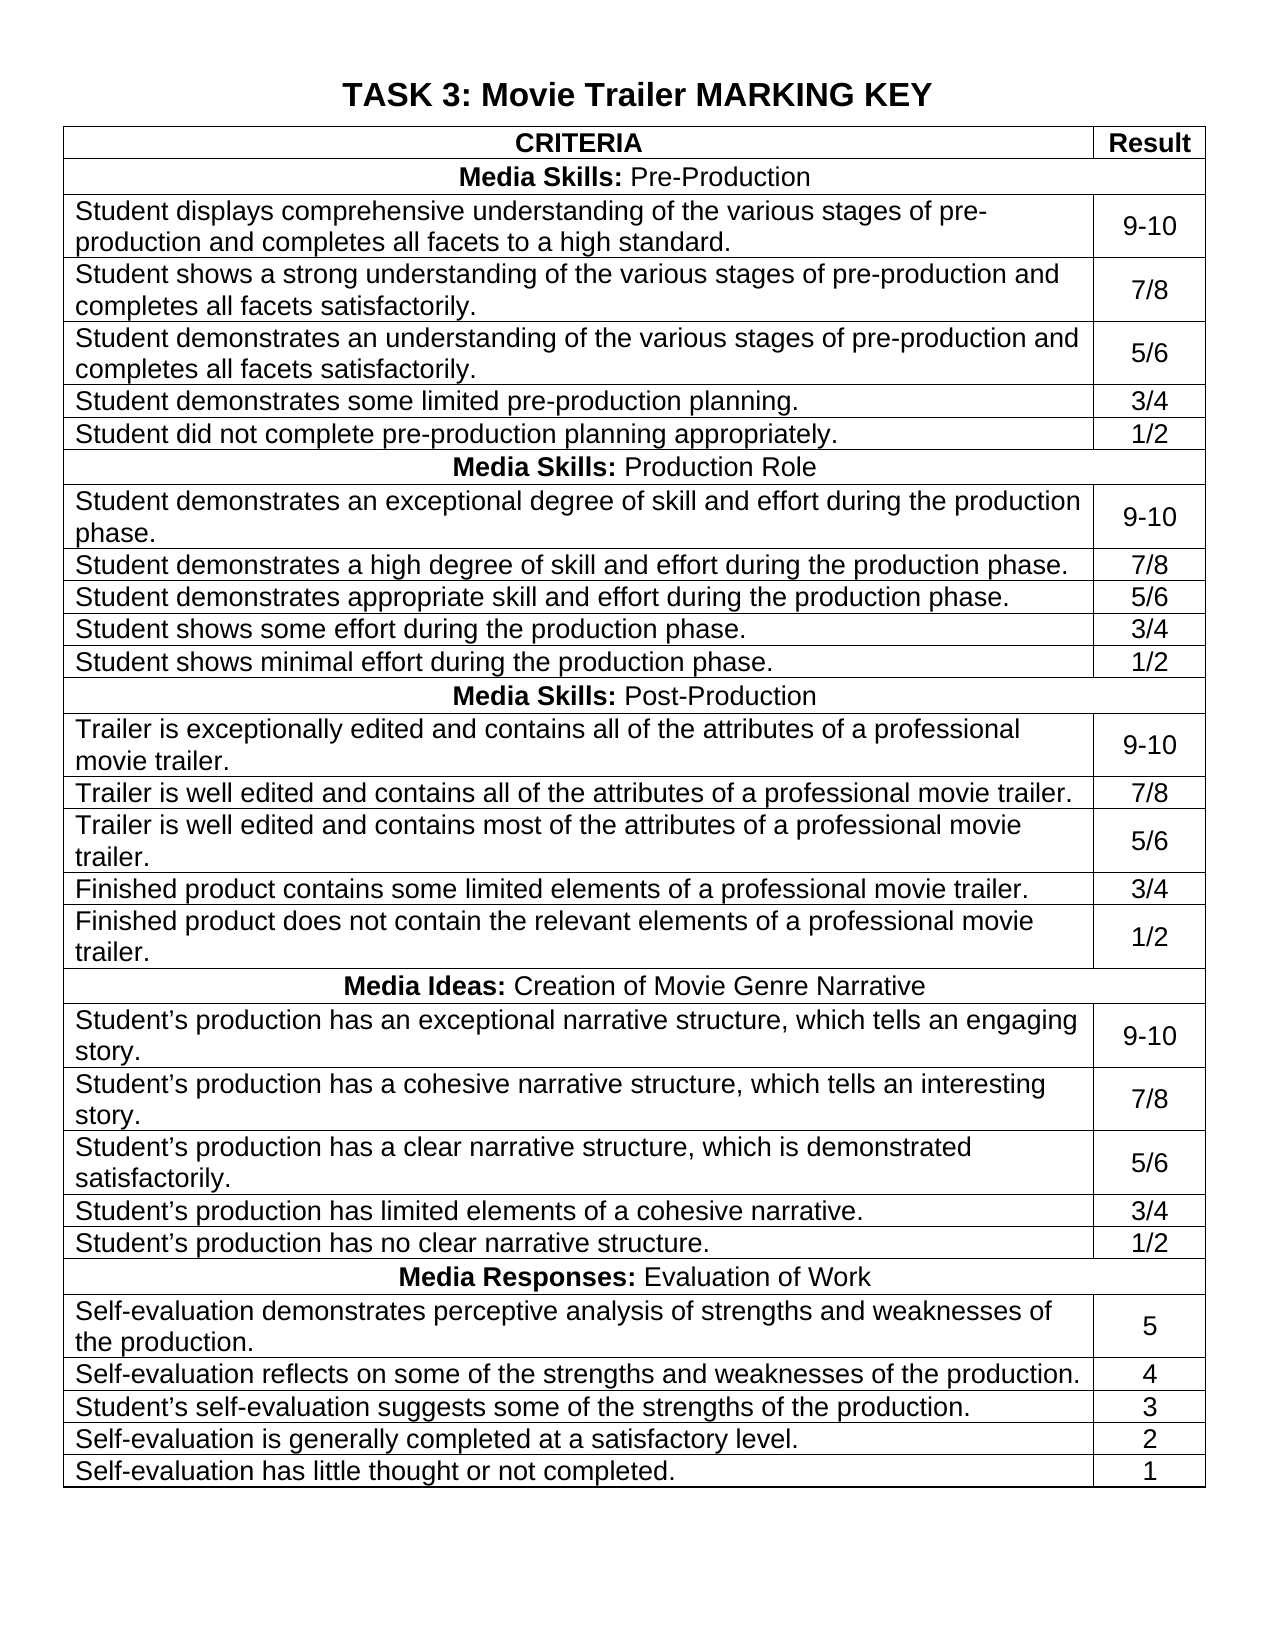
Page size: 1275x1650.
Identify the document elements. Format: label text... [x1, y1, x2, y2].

table_cell 1/2 [1094, 418, 1205, 449]
table_cell Student’s self-evaluation suggests some of the strengths of the production. [64, 1391, 1093, 1422]
table_cell Student shows a strong understanding of the various stages of pre-production and completes all facets satisfactorily. [64, 258, 1093, 321]
table_cell Student’s production has a clear narrative structure, which is demonstrated satisfactorily. [64, 1131, 1093, 1194]
table_cell 9-10 [1094, 195, 1205, 257]
table_cell 5/6 [1094, 809, 1205, 872]
table_cell Student demonstrates appropriate skill and effort during the production phase. [64, 581, 1093, 612]
table_cell Trailer is exceptionally edited and contains all of the attributes of a professional movie trailer. [64, 714, 1093, 776]
table_cell Trailer is well edited and contains most of the attributes of a professional movie trailer. [64, 809, 1093, 872]
table_cell 1/2 [1094, 646, 1205, 677]
table_cell 1 [1094, 1455, 1205, 1486]
table_cell 5/6 [1094, 581, 1205, 612]
table_cell 1/2 [1094, 905, 1205, 968]
table_cell 3/4 [1094, 1195, 1205, 1226]
table_cell 4 [1094, 1358, 1205, 1389]
table_cell Student demonstrates some limited pre-production planning. [64, 385, 1093, 417]
table_cell Student shows minimal effort during the production phase. [64, 646, 1093, 677]
text TASK 3: Movie Trailer MARKING KEY [75, 75, 1200, 113]
table_cell Media Skills: Pre-Production [64, 159, 1205, 194]
table_cell 9-10 [1094, 714, 1205, 776]
table_cell Student demonstrates an exceptional degree of skill and effort during the production phase. [64, 485, 1093, 548]
table_cell 9-10 [1094, 485, 1205, 548]
table_cell 5/6 [1094, 1131, 1205, 1194]
table_cell 7/8 [1094, 1068, 1205, 1130]
table_cell Student’s production has no clear narrative structure. [64, 1227, 1093, 1258]
table_cell Student shows some effort during the production phase. [64, 614, 1093, 645]
table_cell 1/2 [1094, 1227, 1205, 1258]
table_cell 3/4 [1094, 385, 1205, 417]
table_cell Media Responses: Evaluation of Work [64, 1259, 1205, 1294]
table_header CRITERIA [64, 127, 1093, 158]
table_cell 7/8 [1094, 777, 1205, 808]
table_cell Student’s production has an exceptional narrative structure, which tells an engaging story. [64, 1004, 1093, 1067]
table_cell Student did not complete pre-production planning appropriately. [64, 418, 1093, 449]
table_cell Student demonstrates a high degree of skill and effort during the production phase. [64, 549, 1093, 580]
table_header Result [1094, 127, 1205, 158]
table_cell Self-evaluation has little thought or not completed. [64, 1455, 1093, 1486]
table_cell 7/8 [1094, 258, 1205, 321]
table_cell Self-evaluation is generally completed at a satisfactory level. [64, 1423, 1093, 1454]
table_cell Finished product does not contain the relevant elements of a professional movie trailer. [64, 905, 1093, 968]
table_cell Self-evaluation reflects on some of the strengths and weaknesses of the production. [64, 1358, 1093, 1389]
table_cell 3/4 [1094, 614, 1205, 645]
table_cell Self-evaluation demonstrates perceptive analysis of strengths and weaknesses of the production. [64, 1295, 1093, 1357]
table_cell Media Skills: Post-Production [64, 678, 1205, 712]
table_cell Student displays comprehensive understanding of the various stages of pre-production and completes all facets to a high standard. [64, 195, 1093, 257]
table_cell 5/6 [1094, 322, 1205, 384]
table_cell Student demonstrates an understanding of the various stages of pre-production and completes all facets satisfactorily. [64, 322, 1093, 384]
table_cell 3 [1094, 1391, 1205, 1422]
table_cell Student’s production has limited elements of a cohesive narrative. [64, 1195, 1093, 1226]
table_cell Trailer is well edited and contains all of the attributes of a professional movie trailer. [64, 777, 1093, 808]
table_cell 7/8 [1094, 549, 1205, 580]
table_cell 9-10 [1094, 1004, 1205, 1067]
table_cell Student’s production has a cohesive narrative structure, which tells an interesting story. [64, 1068, 1093, 1130]
table_cell 3/4 [1094, 873, 1205, 904]
table_cell Finished product contains some limited elements of a professional movie trailer. [64, 873, 1093, 904]
table_cell Media Skills: Production Role [64, 450, 1205, 484]
table_cell 2 [1094, 1423, 1205, 1454]
table_cell 5 [1094, 1295, 1205, 1357]
table_cell Media Ideas: Creation of Movie Genre Narrative [64, 969, 1205, 1003]
